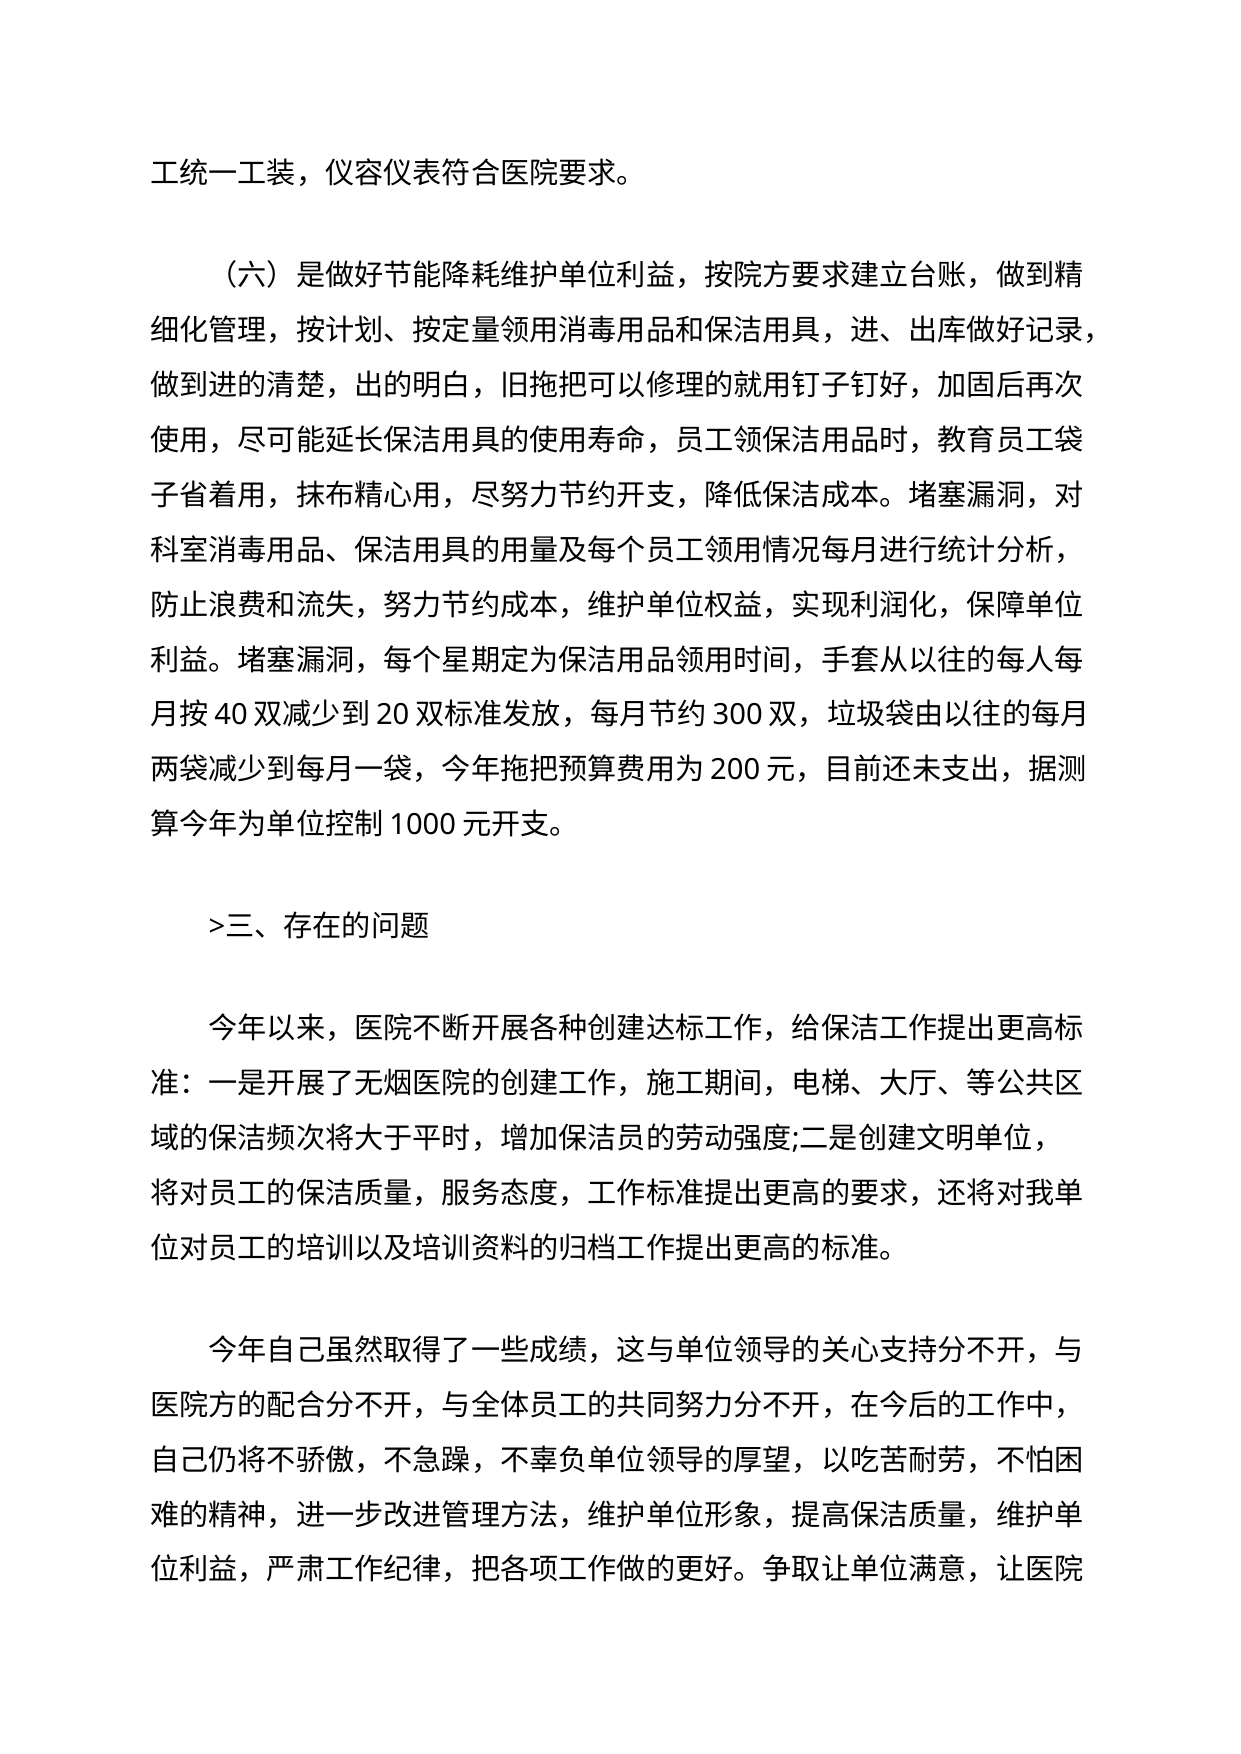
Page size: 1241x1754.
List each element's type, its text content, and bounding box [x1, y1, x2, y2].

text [150, 1326, 1090, 1588]
text 今年以来，医院不断开展各种创建达标工作，给保洁工作提出更高标准：一是开展了无烟医院的创建工作，施工期间，电梯、大厅、等公共区域的保洁频次将大于平时，增加保洁员的劳动强度;二是创建文明单位，将对员工的保洁质量，服务态度，工作标准提出更高的要求，还将对我单位对员工的培训以及培训资料的归档工作提出更高的标准。 [150, 1005, 1090, 1267]
text >三、存在的问题 [150, 903, 1090, 945]
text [150, 150, 1090, 192]
text （六）是做好节能降耗维护单位利益，按院方要求建立台账，做到精细化管理，按计划、按定量领用消毒用品和保洁用具，进、出库做好记录，做到进的清楚，出的明白，旧拖把可以修理的就用钉子钉好，加固后再次使用，尽可能延长保洁用具的使用寿命，员工领保洁用品时，教育员工袋子省着用，抹布精心用，尽努力节约开支，降低保洁成本。堵塞漏洞，对科室消毒用品、保洁用具的用量及每个员工领用情况每月进行统计分析，防止浪费和流失，努力节约成本，维护单位权益，实现利润化，保障单位利益。堵塞漏洞，每个星期定为保洁用品领用时间，手套从以往的每人每月按40双减少到20双标准发放，每月节约300双，垃圾袋由以往的每月两袋减少到每月一袋，今年拖把预算费用为200元，目前还未支出，据测算今年为单位控制1000元开支。 [150, 252, 1090, 843]
